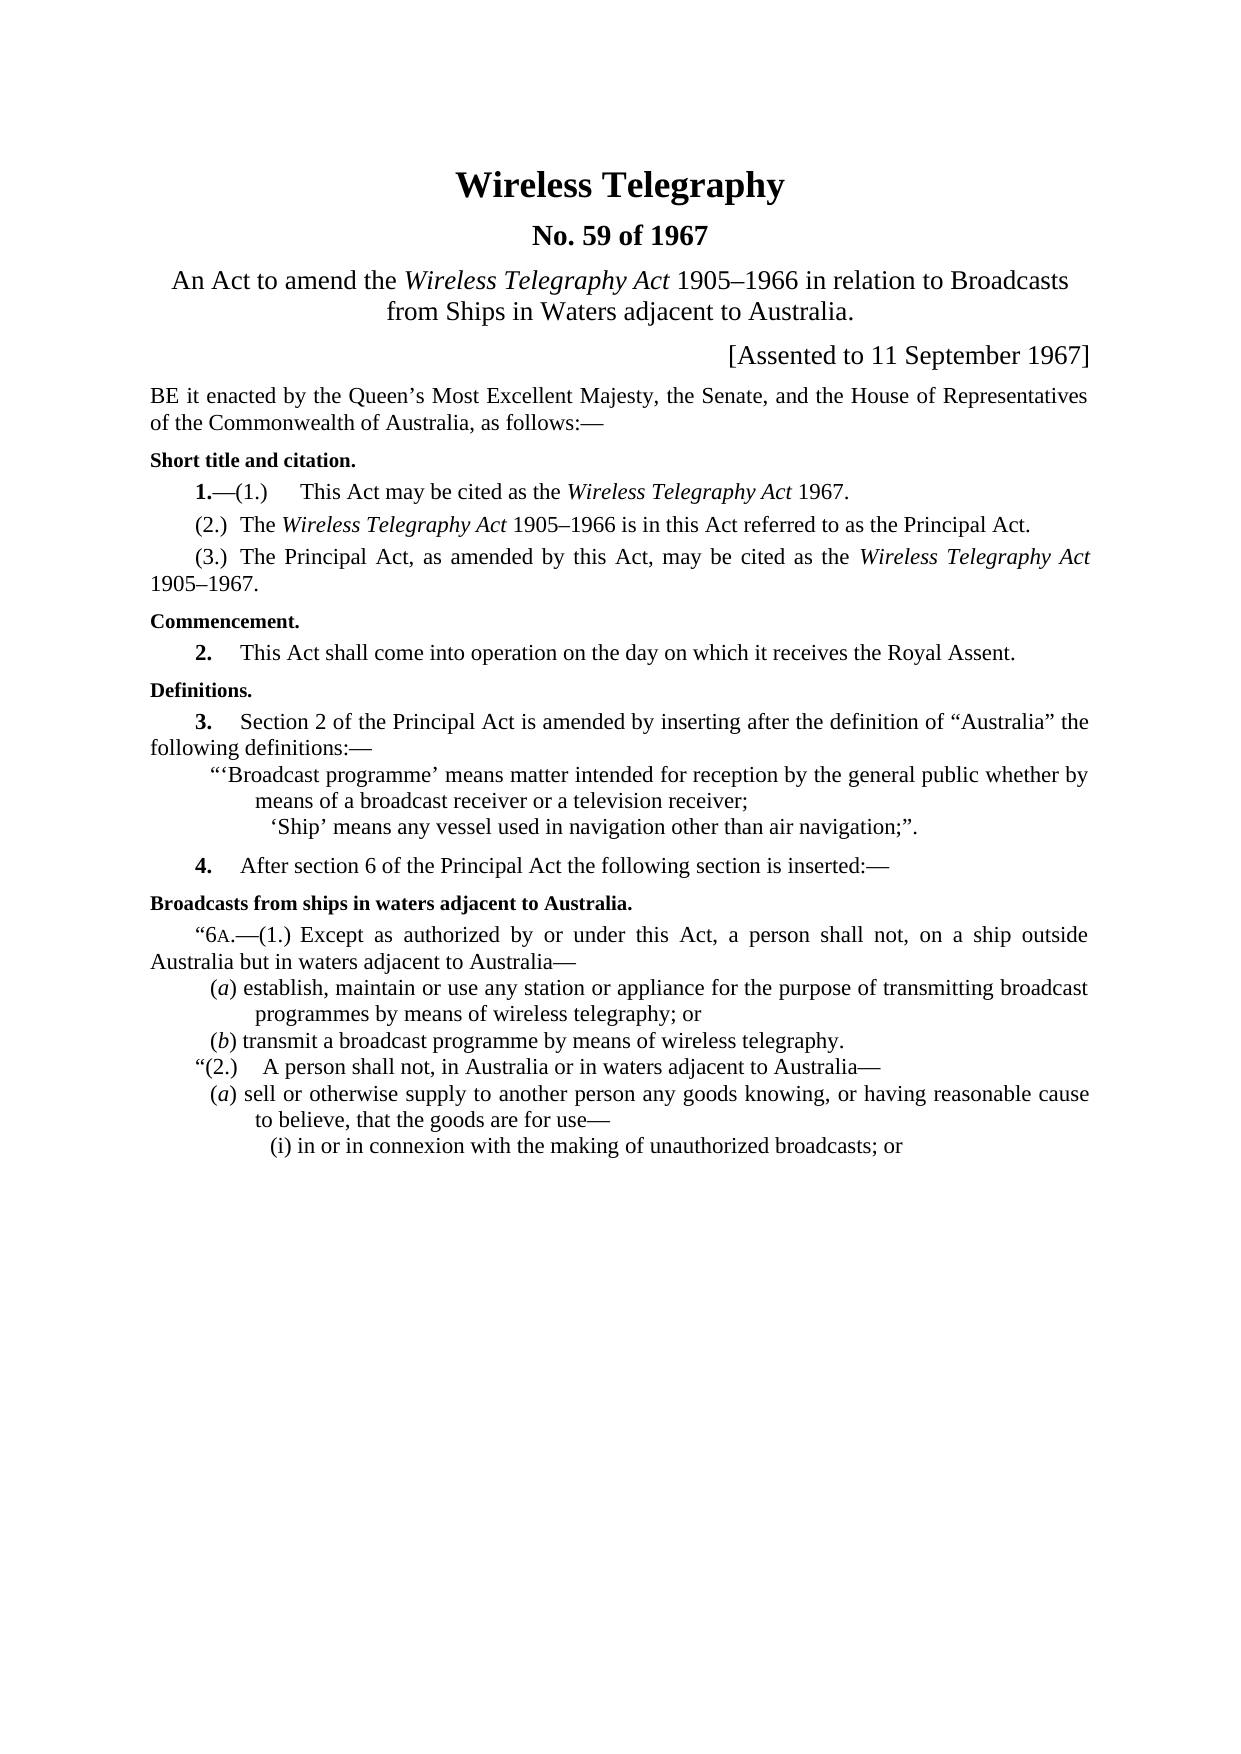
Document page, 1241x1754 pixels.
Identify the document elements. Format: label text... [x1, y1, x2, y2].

text Commencement. [150, 608, 1090, 633]
text ‘Ship’ means any vessel used in navigation other than air navigation;”. [270, 813, 1090, 840]
text (b) transmit a broadcast programme by means of wireless telegraphy. [210, 1027, 1090, 1053]
text 2. This Act shall come into operation on the day on which it receives the Royal Assent. [150, 639, 1090, 665]
text (a) sell or otherwise supply to another person any goods knowing, or having reasonable cause to believe, that the goods are for use— [210, 1079, 1090, 1132]
text “6a.—(1.) Except as authorized by or under this Act, a person shall not, on a ship outside Australia but in waters adjacent to Australia— [150, 921, 1090, 974]
text Definitions. [150, 678, 1090, 702]
text No. 59 of 1967 [150, 218, 1090, 252]
text BE it enacted by the Queen’s Most Excellent Majesty, the Senate, and the House of Representatives of the Commonwealth of Australia, as follows:— [150, 383, 1090, 435]
text An Act to amend the Wireless Telegraphy Act 1905–1966 in relation to Broadcasts from Ships in Waters adjacent to Australia. [150, 264, 1090, 326]
text 1.—(1.) This Act may be cited as the Wireless Telegraphy Act 1967. [150, 478, 1090, 504]
text [Assented to 11 September 1967] [150, 339, 1090, 370]
text “‘Broadcast programme’ means matter intended for reception by the general public whether by means of a broadcast receiver or a television receiver; [210, 761, 1090, 813]
text Short title and citation. [150, 448, 1090, 472]
text (a) establish, maintain or use any station or appliance for the purpose of transmitting broadcast programmes by means of wireless telegraphy; or [210, 974, 1090, 1027]
text Broadcasts from ships in waters adjacent to Australia. [150, 891, 1090, 915]
text (3.) The Principal Act, as amended by this Act, may be cited as the Wireless Telegraphy Act 1905–1967. [150, 543, 1090, 596]
text 3. Section 2 of the Principal Act is amended by inserting after the definition of “Australia” the following definitions:— [150, 708, 1090, 761]
text Wireless Telegraphy [150, 162, 1090, 206]
text 4. After section 6 of the Principal Act the following section is inserted:— [150, 852, 1090, 879]
text (2.) The Wireless Telegraphy Act 1905–1966 is in this Act referred to as the Principal Act. [150, 511, 1090, 537]
text “(2.) A person shall not, in Australia or in waters adjacent to Australia— [150, 1053, 1090, 1079]
text (i) in or in connexion with the making of unauthorized broadcasts; or [270, 1132, 1090, 1159]
